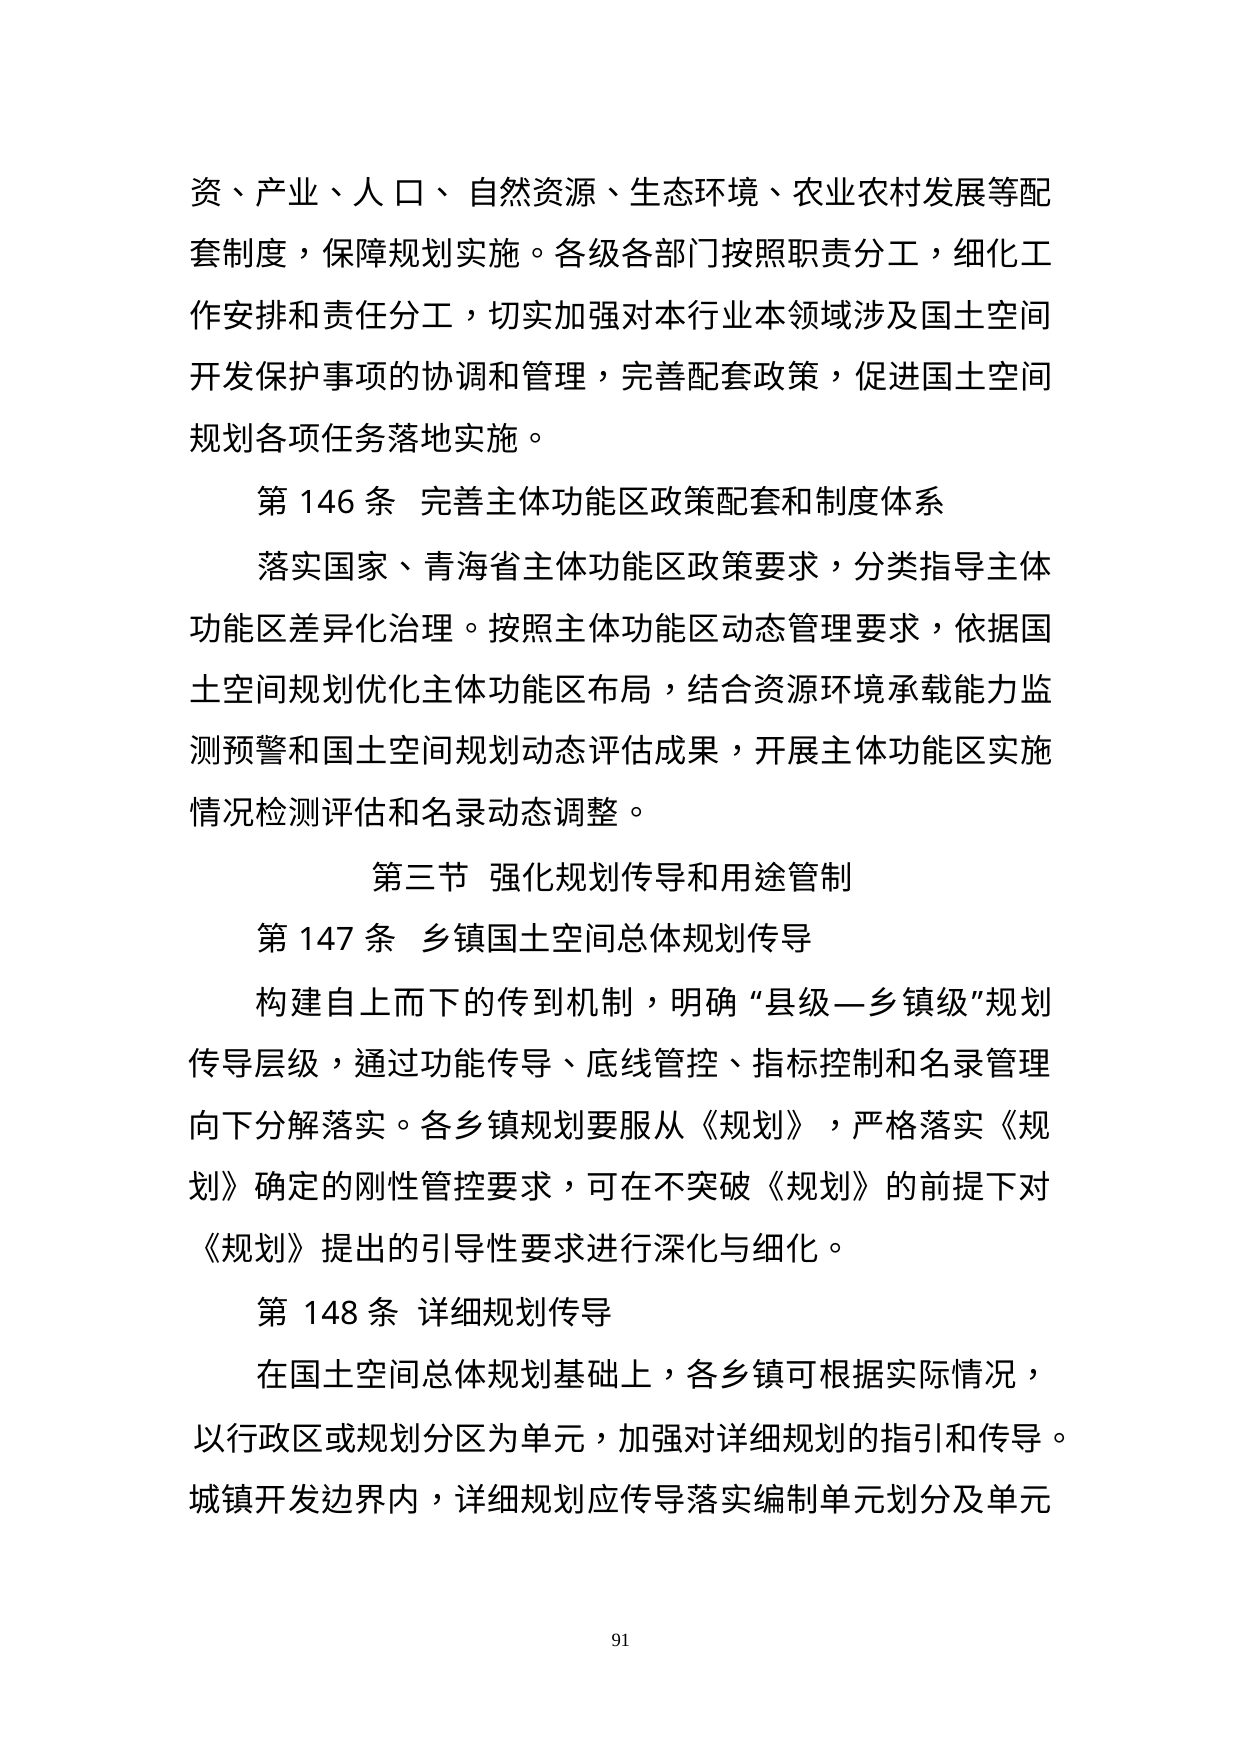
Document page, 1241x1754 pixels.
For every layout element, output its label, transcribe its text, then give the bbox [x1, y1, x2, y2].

text 在国土空间总体规划基础上，各乡镇可根据实际情况， [256, 1354, 1078, 1394]
text 资、产业、人 口、 自然资源、生态环境、农业农村发展等配 套制度，保障规划实施。各级各部门按照职责分工，细化工 作安排和责任分工，切实加强对本行业本领域涉及国土空间 开发保护事项的协调和管理，完善配套政策，促进国土空间 规划各项任务落地实施。 [189, 170, 1053, 459]
text 构建自上而下的传到机制，明确 “县级—乡镇级”规划 传导层级，通过功能传导、底线管控、指标控制和名录管理 向下分解落实。各乡镇规划要服从《规划》，严格落实《规 划》确定的刚性管控要求，可在不突破《规划》的前提下对 《规划》提出的引导性要求进行深化与细化。 [188, 980, 1053, 1269]
text 落实国家、青海省主体功能区政策要求，分类指导主体 功能区差异化治理。按照主体功能区动态管理要求，依据国 土空间规划优化主体功能区布局，结合资源环境承载能力监 测预警和国土空间规划动态评估成果，开展主体功能区实施 情况检测评估和名录动态调整。 [189, 544, 1053, 834]
text 第 146 条 完善主体功能区政策配套和制度体系 [256, 482, 1078, 522]
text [188, 1416, 1078, 1521]
text 第 147 条 乡镇国土空间总体规划传导 [256, 918, 1078, 958]
text 第三节 强化规划传导和用途管制 [371, 857, 1078, 898]
text 第 148 条 详细规划传导 [256, 1293, 1078, 1333]
